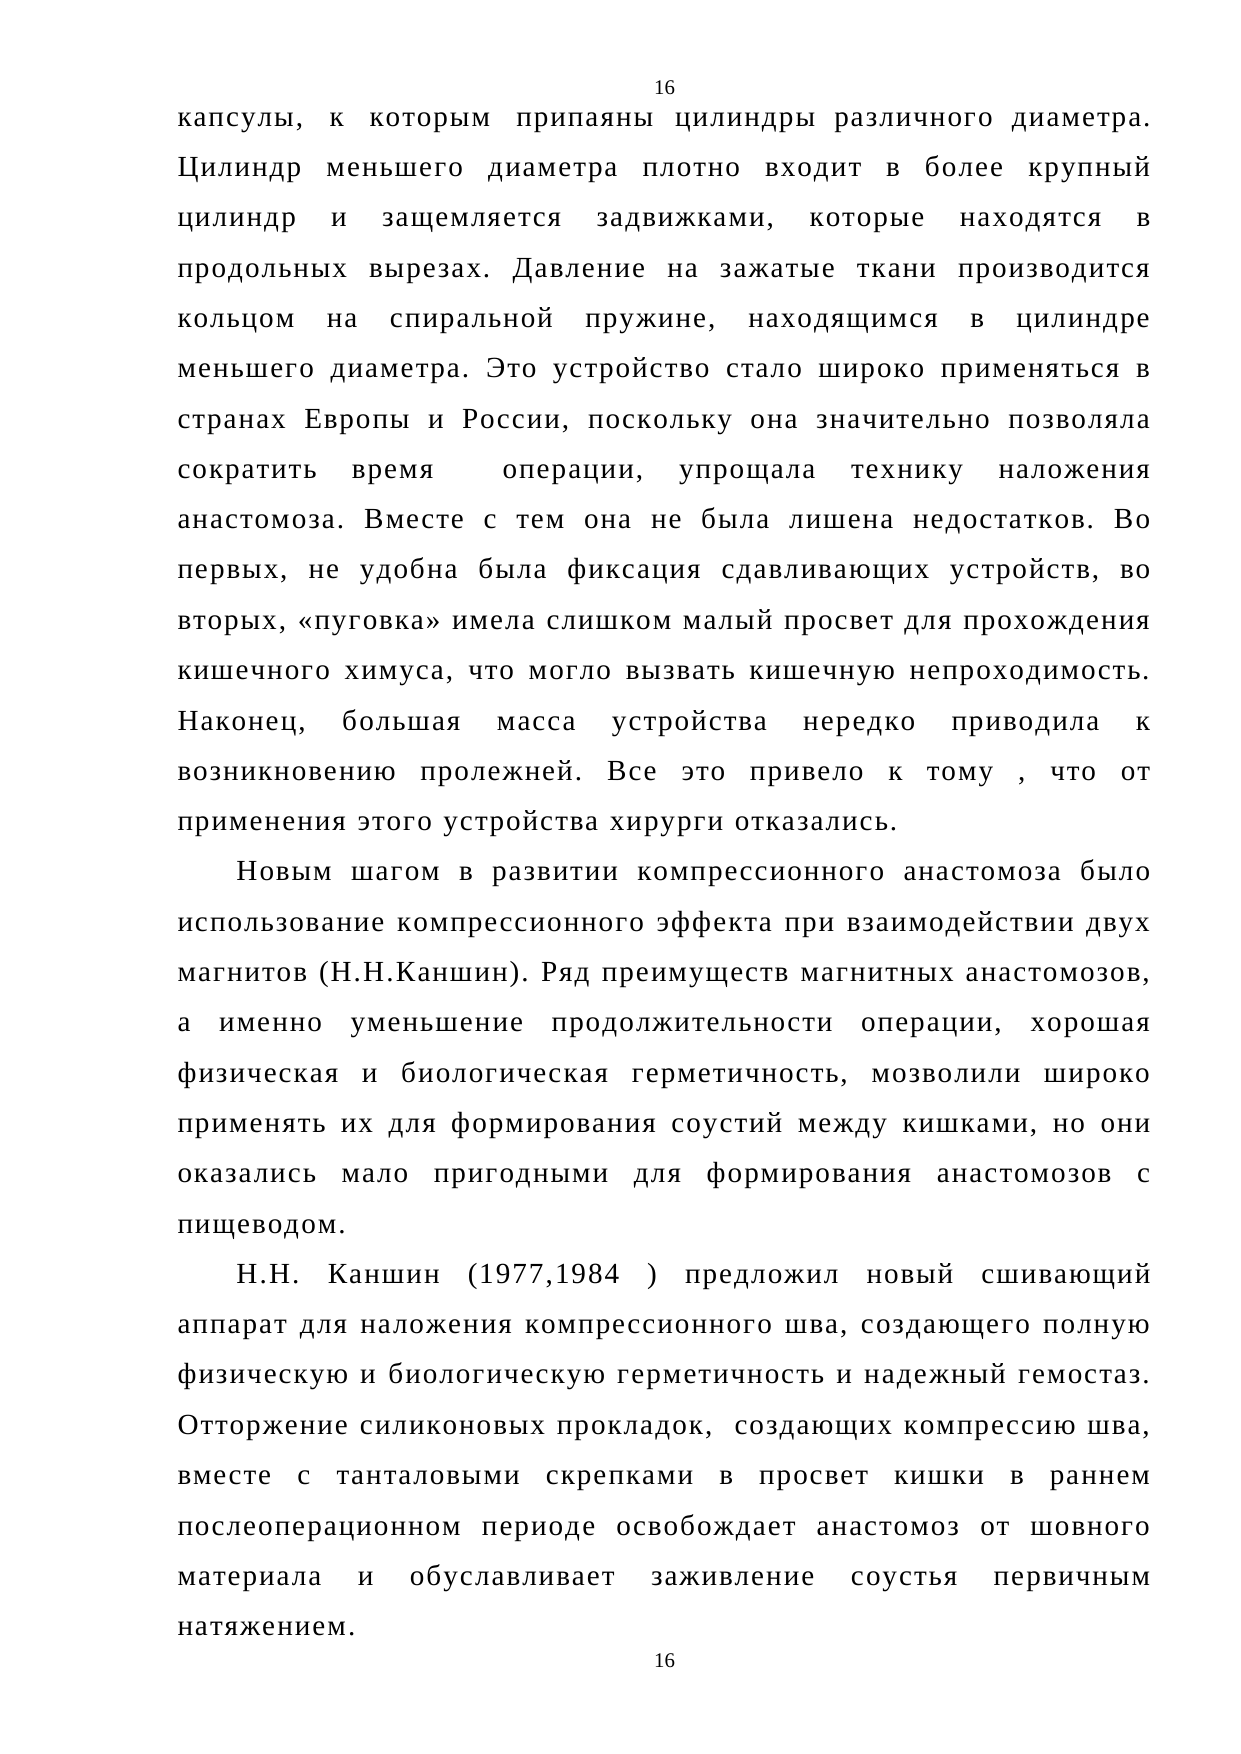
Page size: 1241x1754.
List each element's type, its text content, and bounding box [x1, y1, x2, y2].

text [177, 99, 1152, 837]
text Новым шагом в развитии компрессионного анастомоза было использование компрессионного эффекта при взаимодействии двух магнитов (Н.Н.Каншин). Ряд преимуществ магнитных анастомозов, а именно уменьшение продолжительности операции, хорошая физическая и биологическая герметичность, мозволили широко применять их для формирования соустий между кишками, но они оказались мало пригодными для формирования анастомозов с пищеводом. [177, 854, 1152, 1239]
text Н.Н. Каншин (1977,1984 ) предложил новый сшивающий аппарат для наложения компрессионного шва, создающего полную физическую и биологическую герметичность и надежный гемостаз. Отторжение силиконовых прокладок, создающих компрессию шва, вместе с танталовыми скрепками в просвет кишки в раннем послеоперационном периоде освобождает анастомоз от шовного материала и обуславливает заживление соустья первичным натяжением. [177, 1256, 1152, 1642]
